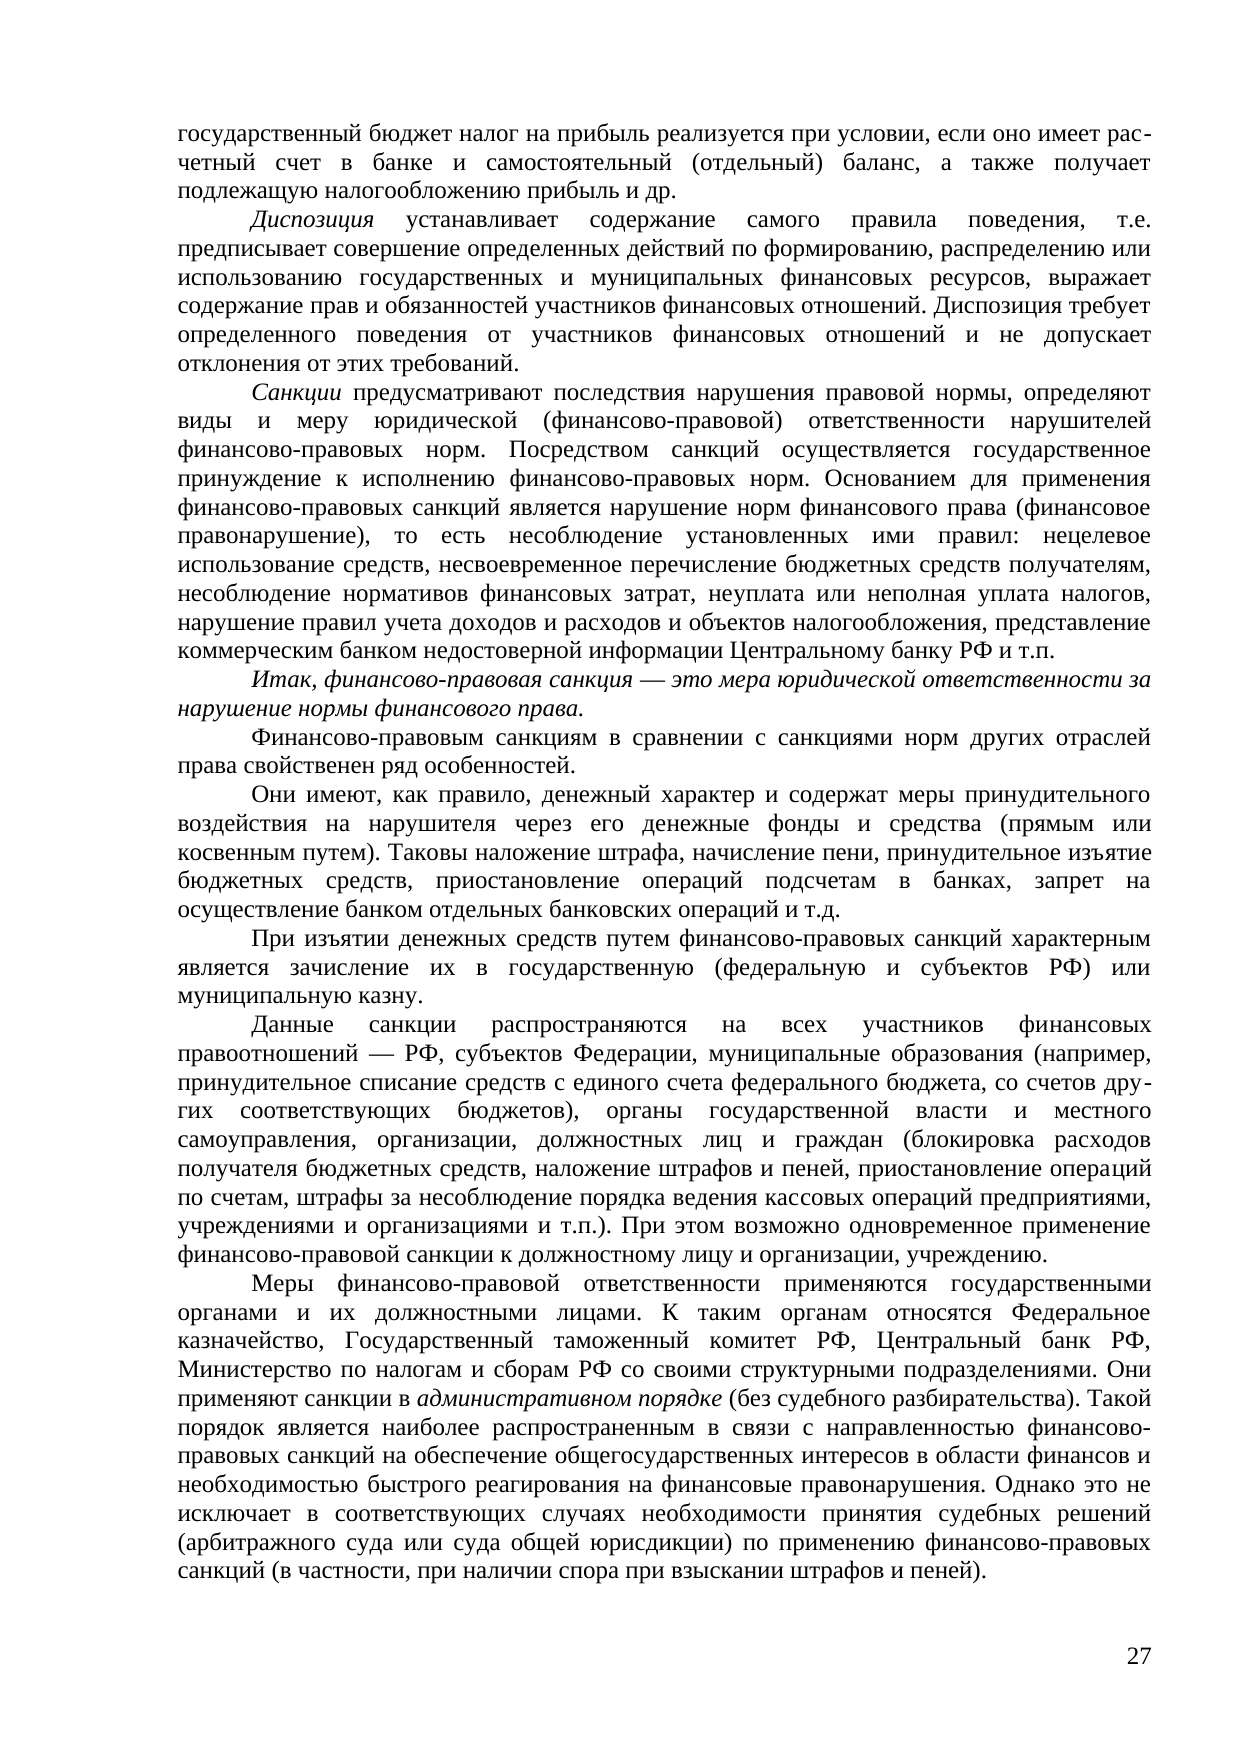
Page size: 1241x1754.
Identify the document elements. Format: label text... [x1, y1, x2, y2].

text Финансово-правовым санкциям в сравнении с санкциями норм других отраслей права свойственен ряд особенностей. [177, 722, 1152, 779]
text Они имеют, как правило, денежный характер и содержат меры принудительного воздействия на нарушителя через его денежные фонды и средства (прямым или косвенным путем). Таковы наложение штрафа, начисление пени, принудительное изъятие бюджетных средств, приостановление операций подсчетам в банках, запрет на осуществление банком отдельных банковских операций и т.д. [177, 779, 1152, 923]
text Данные санкции распространяются на всех участников финансовых правоотношений — РФ, субъектов Федерации, муниципальные образования (например, принудительное списание средств с единого счета федерального бюджета, со счетов других соответствующих бюджетов), органы государственной власти и местного самоуправления, организации, должностных лиц и граждан (блокировка расходов получателя бюджетных средств, наложение штрафов и пеней, приостановление операций по счетам, штрафы за несоблюдение порядка ведения кассовых операций предприятиями, учреждениями и организациями и т.п.). При этом возможно одновременное применение финансово-правовой санкции к должностному лицу и организации, учреждению. [177, 1009, 1152, 1268]
text При изъятии денежных средств путем финансово-правовых санкций характерным является зачисление их в государственную (федеральную и субъектов РФ) или муниципальную казну. [177, 923, 1152, 1009]
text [177, 118, 1152, 204]
text Итак, финансово-правовая санкция — это мера юридической ответственности за нарушение нормы финансового права. [177, 664, 1152, 722]
text Меры финансово-правовой ответственности применяются государственными органами и их должностными лицами. К таким органам относятся Федеральное казначейство, Государственный таможенный комитет РФ, Центральный банк РФ, Министерство по налогам и сборам РФ со своими структурными подразделениями. Они применяют санкции в административном порядке (без судебного разбирательства). Такой порядок является наиболее распространенным в связи с направленностью финансово-правовых санкций на обеспечение общегосударственных интересов в области финансов и необходимостью быстрого реагирования на финансовые правонарушения. Однако это не исключает в соответствующих случаях необходимости принятия судебных решений (арбитражного суда или суда общей юрисдикции) по применению финансово-правовых санкций (в частности, при наличии спора при взыскании штрафов и пеней). [177, 1268, 1152, 1584]
text Санкции предусматривают последствия нарушения правовой нормы, определяют виды и меру юридической (финансово-правовой) ответственности нарушителей финансово-правовых норм. Посредством санкций осуществляется государственное принуждение к исполнению финансово-правовых норм. Основанием для применения финансово-правовых санкций является нарушение норм финансового права (финансовое правонарушение), то есть несоблюдение установленных ими правил: нецелевое использование средств, несвоевременное перечисление бюджетных средств получателям, несоблюдение нормативов финансовых затрат, неуплата или неполная уплата налогов, нарушение правил учета доходов и расходов и объектов налогообложения, представление коммерческим банком недостоверной информации Центральному банку РФ и т.п. [177, 377, 1152, 664]
text Диспозиция устанавливает содержание самого правила поведения, т.е. предписывает совершение определенных действий по формированию, распределению или использованию государственных и муниципальных финансовых ресурсов, выражает содержание прав и обязанностей участников финансовых отношений. Диспозиция требует определенного поведения от участников финансовых отношений и не допускает отклонения от этих требований. [177, 204, 1152, 377]
